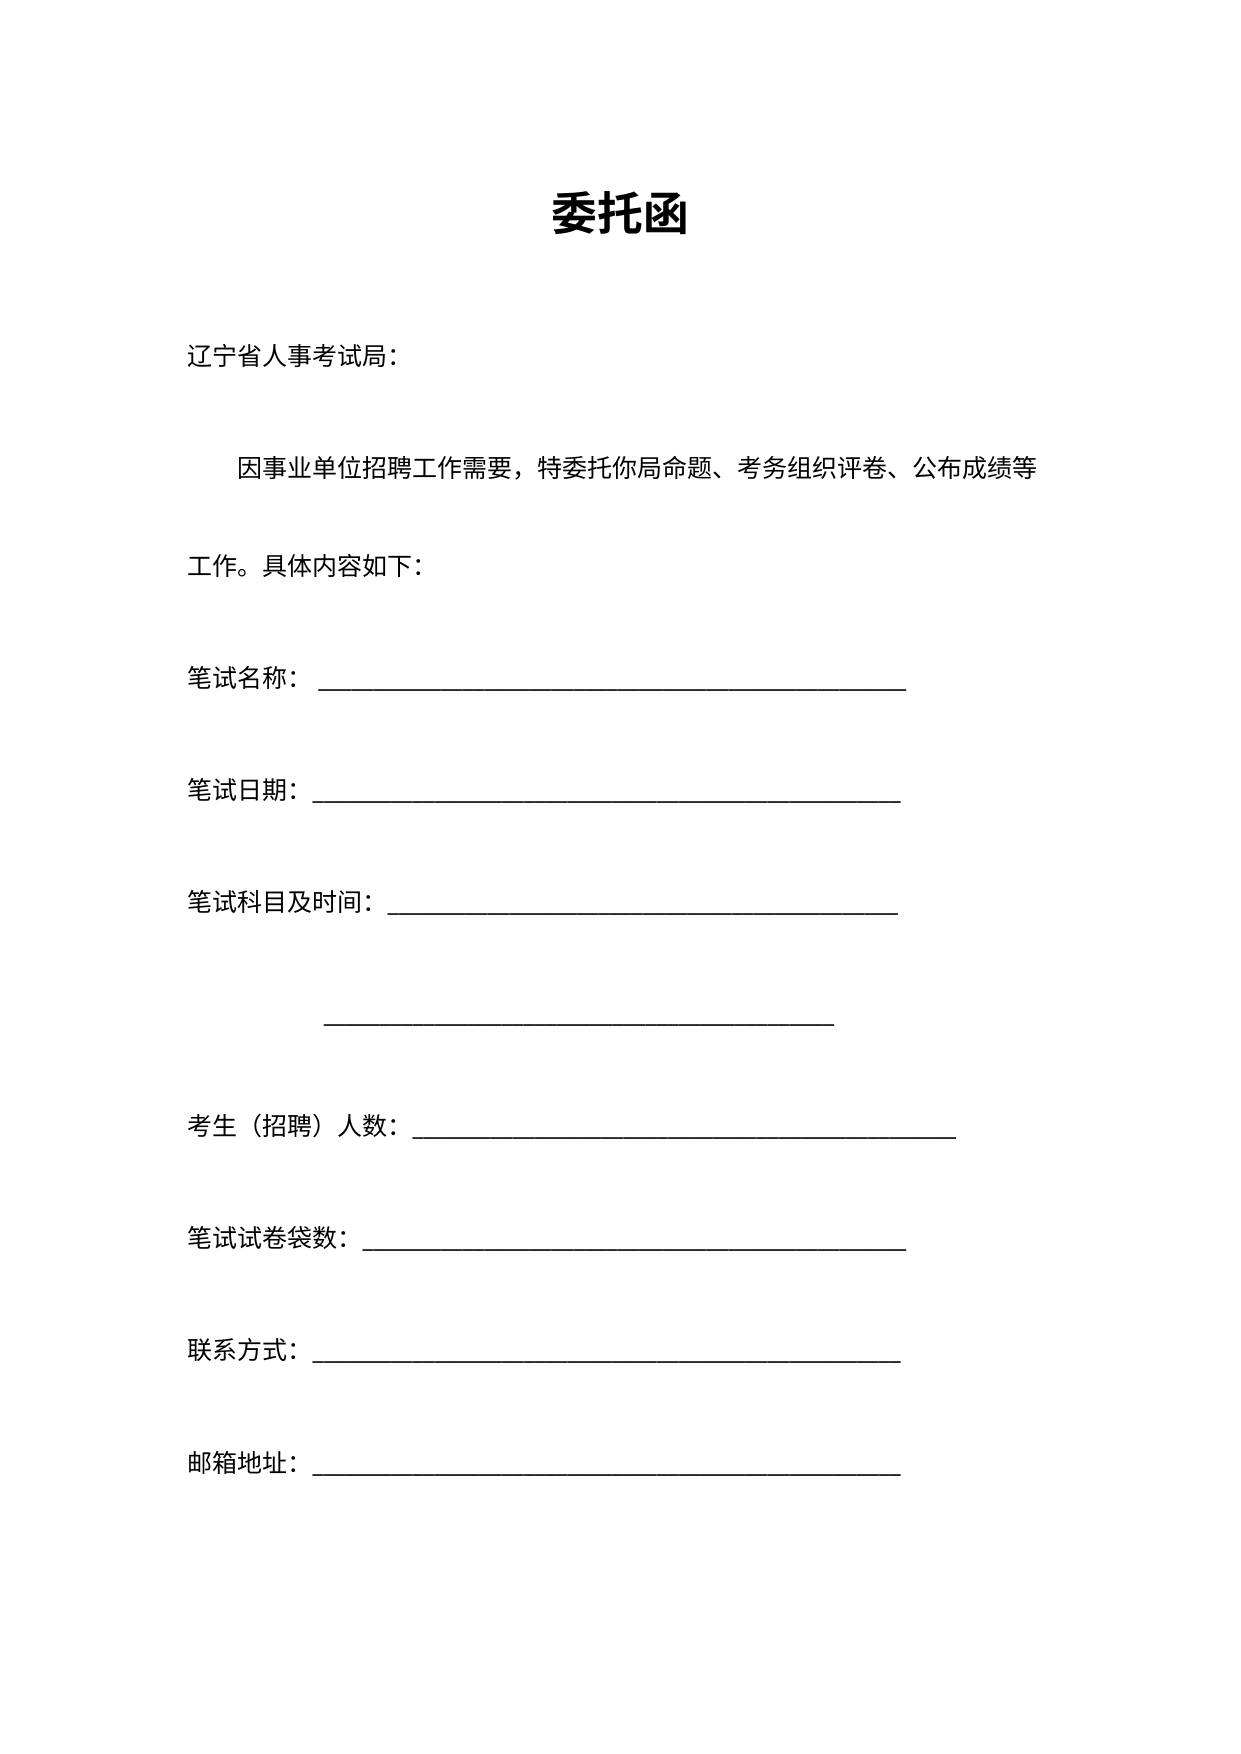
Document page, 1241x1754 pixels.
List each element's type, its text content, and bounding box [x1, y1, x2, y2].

text 委托函 [187, 162, 1053, 259]
text 笔试名称： _____________________________________________________ [187, 644, 1053, 709]
text 因事业单位招聘工作需要，特委托你局命题、考务组织评卷、公布成绩等工作。具体内容如下： [187, 434, 1053, 597]
text ______________________________________________ [187, 981, 1053, 1046]
text 笔试科目及时间：______________________________________________ [187, 868, 1053, 933]
text 考生（招聘）人数：_________________________________________________ [187, 1092, 1053, 1157]
text 邮箱地址：_____________________________________________________ [187, 1429, 1053, 1494]
text 辽宁省人事考试局： [187, 322, 1053, 387]
text 笔试试卷袋数：_________________________________________________ [187, 1204, 1053, 1269]
text 笔试日期：_____________________________________________________ [187, 756, 1053, 821]
text 联系方式：_____________________________________________________ [187, 1316, 1053, 1381]
